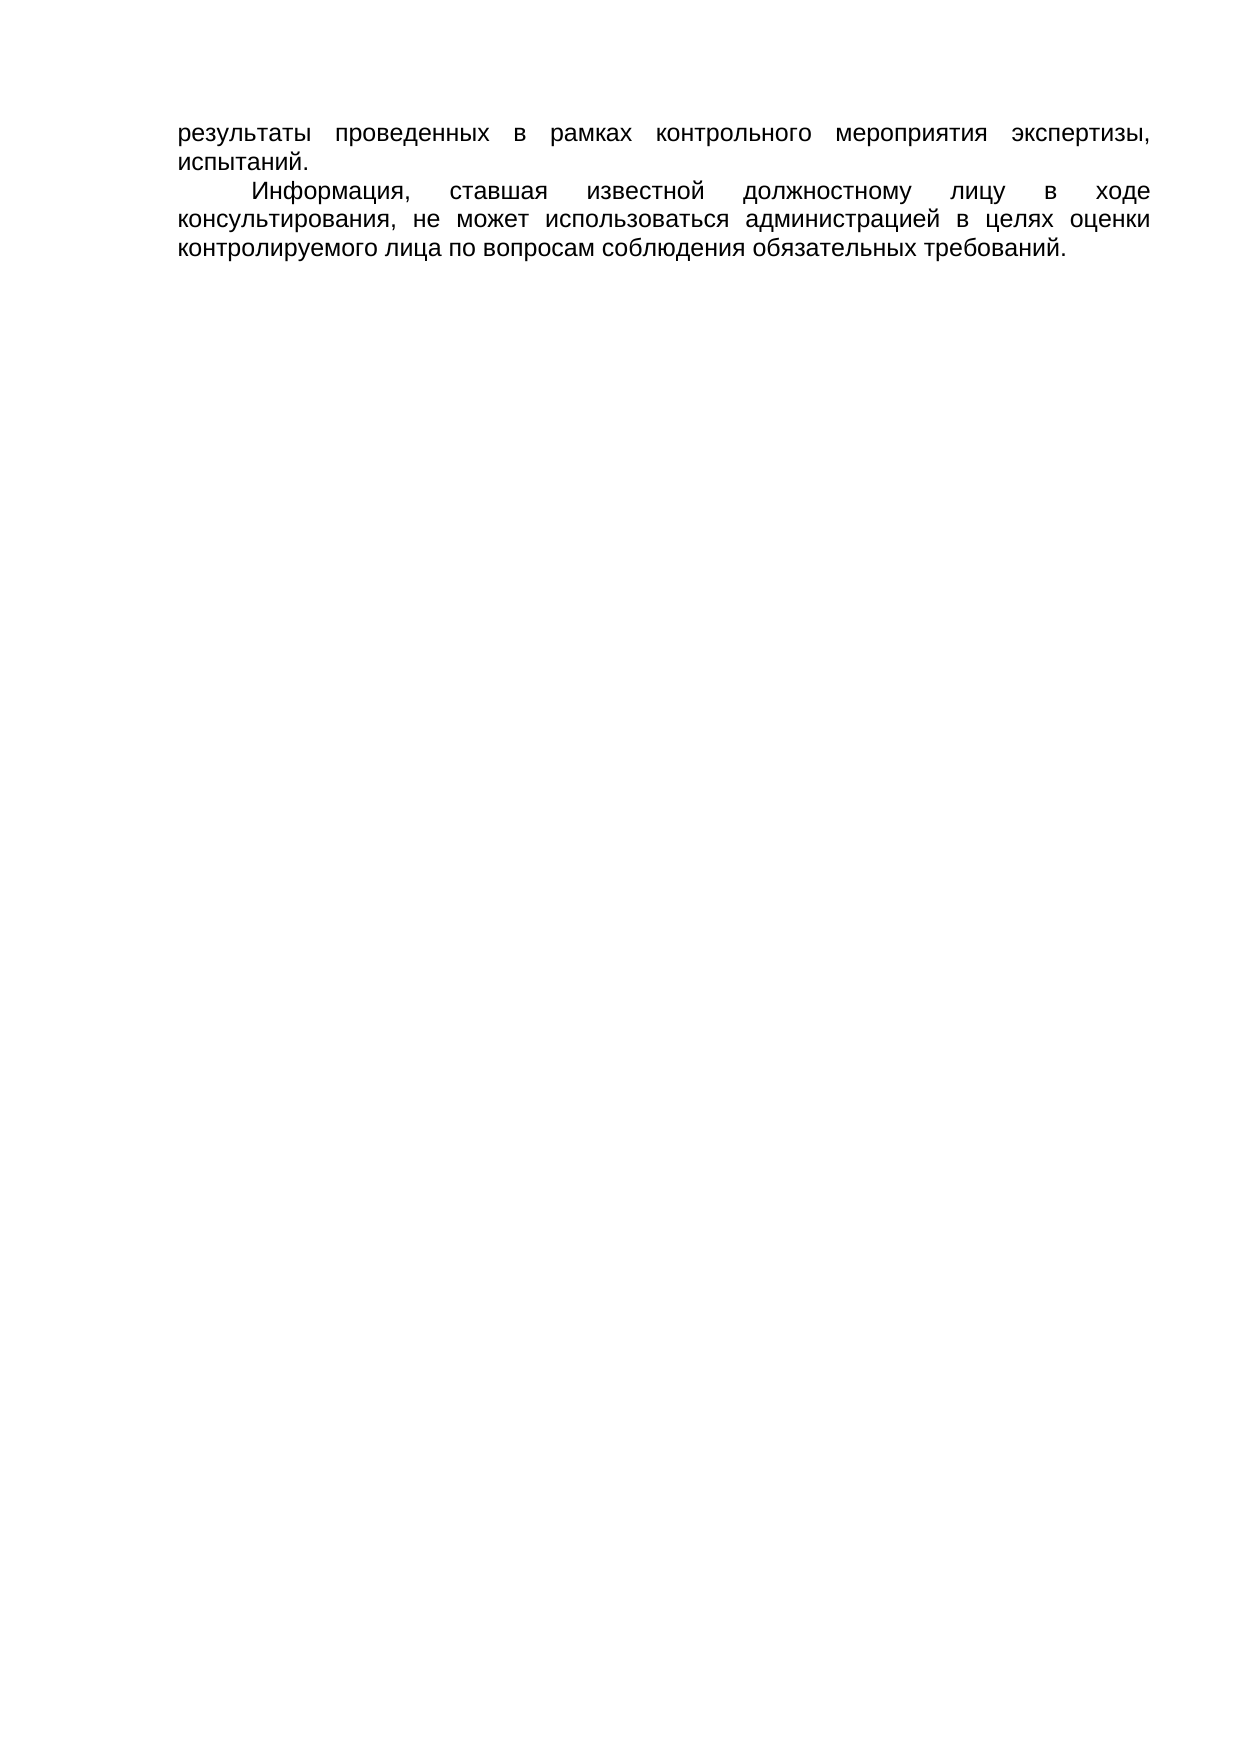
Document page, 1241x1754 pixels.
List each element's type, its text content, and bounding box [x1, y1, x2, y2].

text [177, 118, 1152, 176]
text Информация, ставшая известной должностному лицу в ходе консультирования, не может использоваться администрацией в целях оценки контролируемого лица по вопросам соблюдения обязательных требований. [177, 176, 1152, 262]
